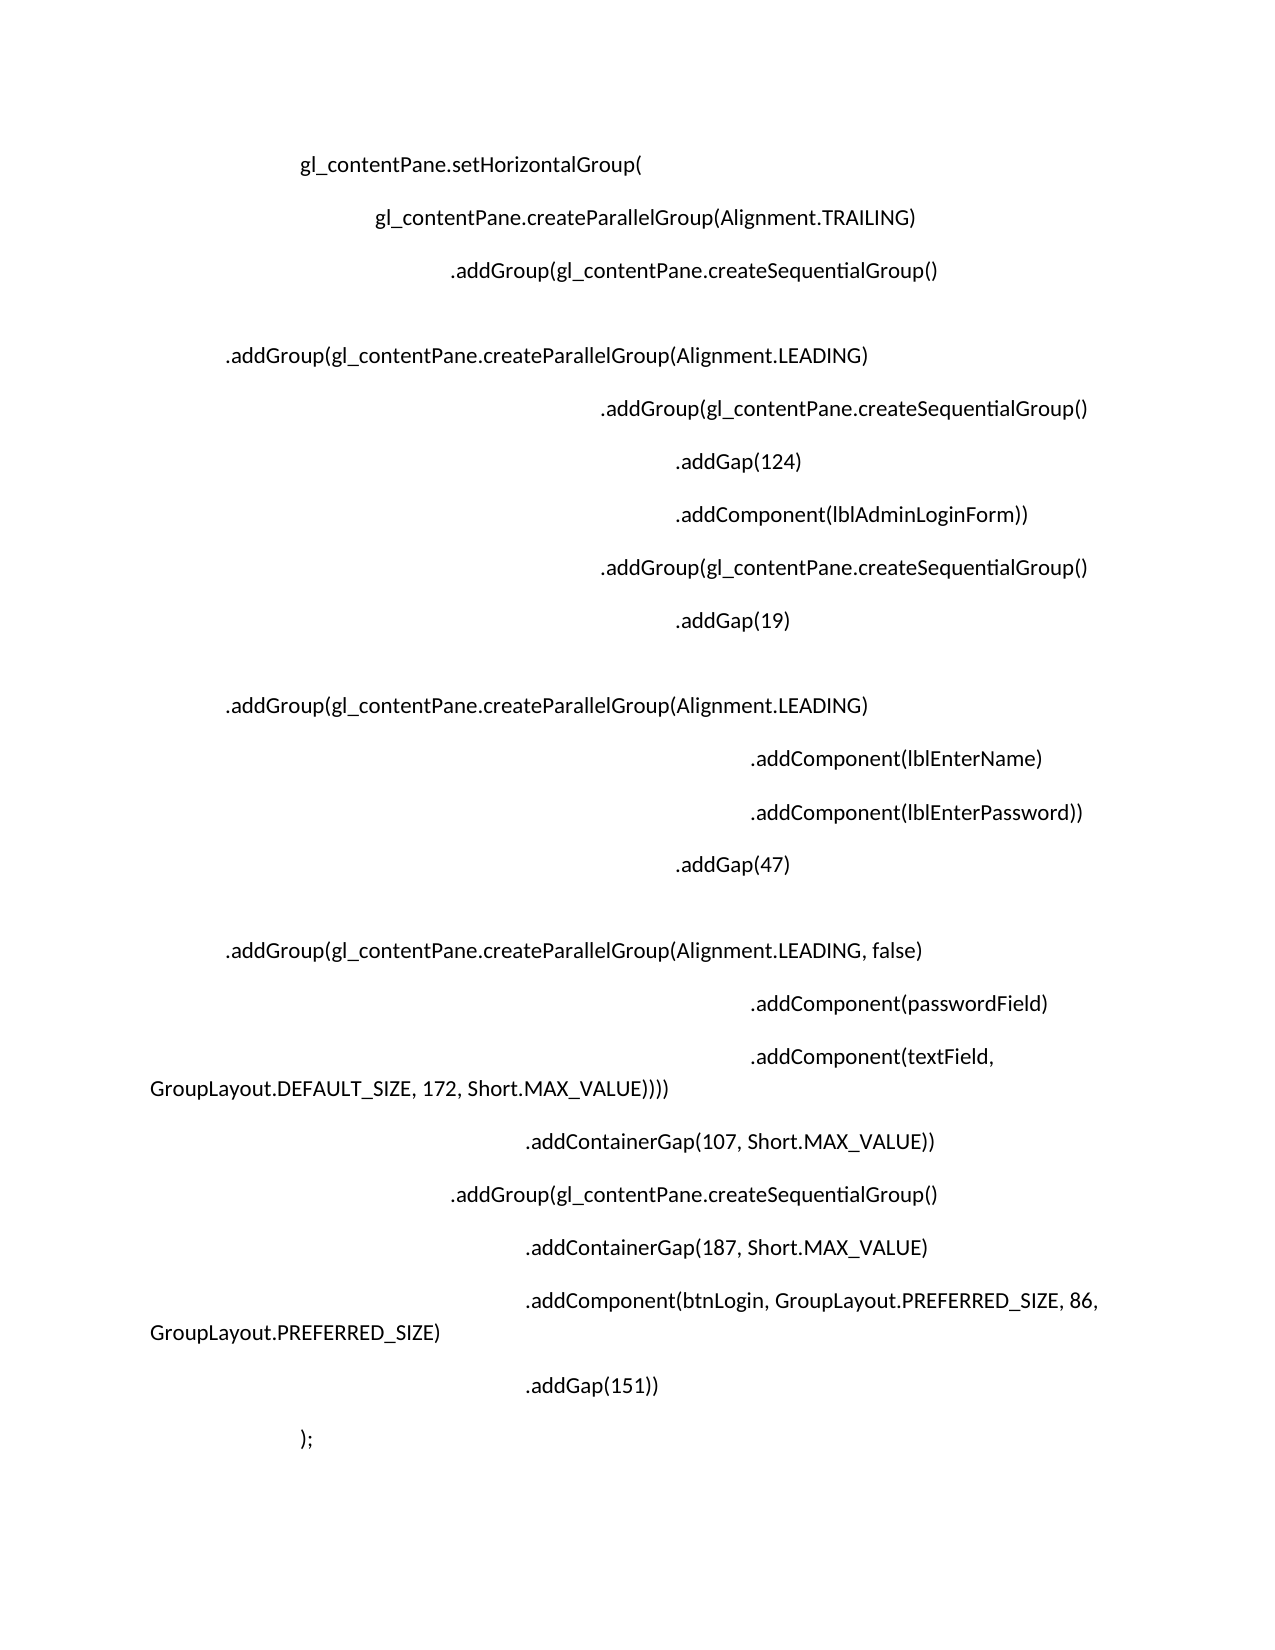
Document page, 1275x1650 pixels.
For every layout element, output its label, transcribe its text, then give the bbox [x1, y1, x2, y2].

text .addGap(151)) [150, 1371, 1125, 1399]
text .addComponent(btnLogin, GroupLayout.PREFERRED_SIZE, 86, GroupLayout.PREFERRED_SIZE) [150, 1286, 1125, 1346]
text .addContainerGap(107, Short.MAX_VALUE)) [150, 1127, 1125, 1155]
text ); [150, 1424, 1125, 1452]
text .addGroup(gl_contentPane.createSequentialGroup() [150, 553, 1125, 581]
text .addContainerGap(187, Short.MAX_VALUE) [150, 1233, 1125, 1261]
text gl_contentPane.setHorizontalGroup( [150, 150, 1125, 178]
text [150, 1180, 1125, 1208]
text .addComponent(lblEnterPassword)) [150, 798, 1125, 826]
text .addComponent(lblEnterName) [150, 744, 1125, 773]
text .addGroup(gl_contentPane.createParallelGroup(Alignment.LEADING) [150, 659, 1125, 719]
text .addGroup(gl_contentPane.createParallelGroup(Alignment.LEADING) [150, 309, 1125, 369]
text .addGap(19) [150, 606, 1125, 634]
text .addGroup(gl_contentPane.createSequentialGroup() [150, 394, 1125, 422]
text .addGap(47) [150, 851, 1125, 879]
text .addComponent(passwordField) [150, 989, 1125, 1017]
text .addGroup(gl_contentPane.createParallelGroup(Alignment.LEADING, false) [150, 904, 1125, 964]
text .addComponent(lblAdminLoginForm)) [150, 500, 1125, 528]
text .addComponent(textField, GroupLayout.DEFAULT_SIZE, 172, Short.MAX_VALUE)))) [150, 1042, 1125, 1102]
text .addGroup(gl_contentPane.createSequentialGroup() [150, 256, 1125, 284]
text .addGap(124) [150, 447, 1125, 475]
text gl_contentPane.createParallelGroup(Alignment.TRAILING) [150, 203, 1125, 231]
